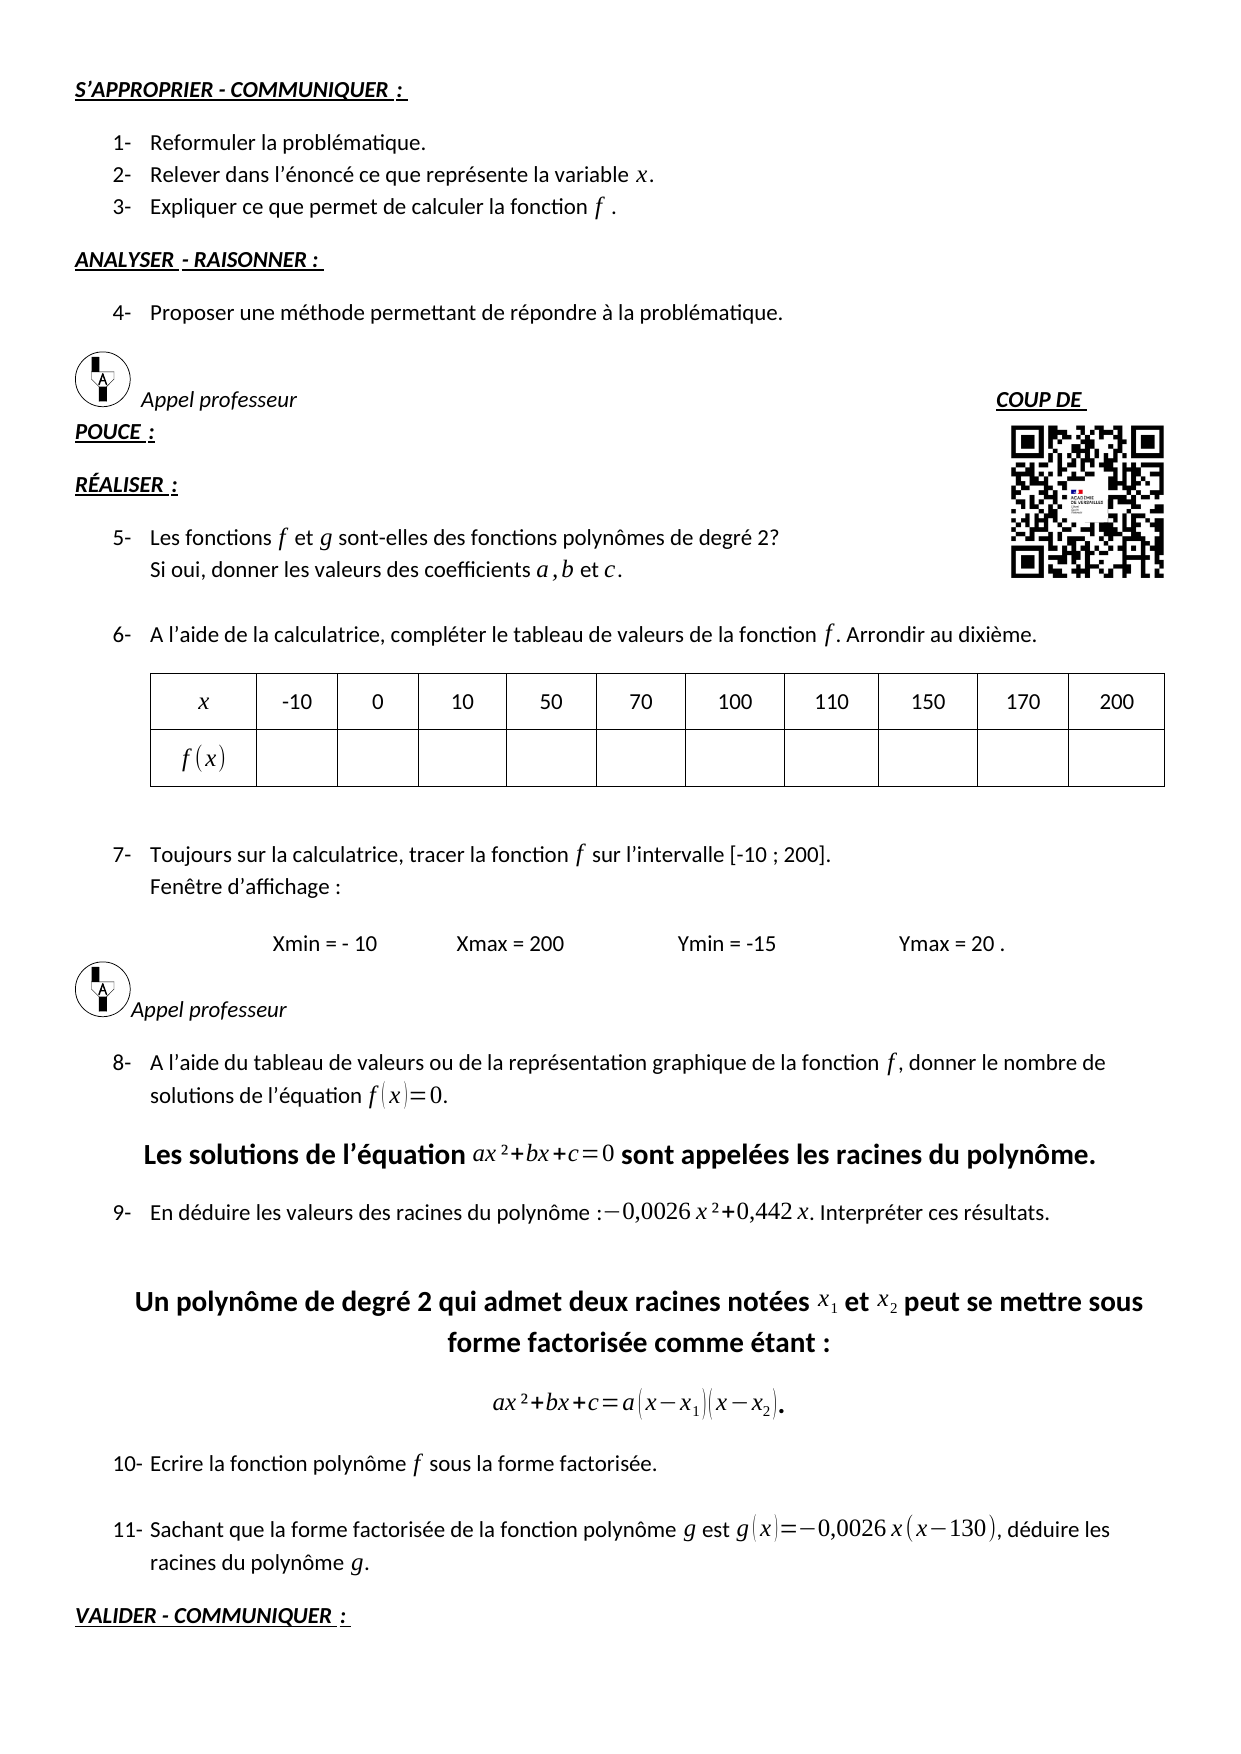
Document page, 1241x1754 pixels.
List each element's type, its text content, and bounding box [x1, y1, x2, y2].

table_cell [151, 730, 256, 786]
table_header 50 [507, 674, 596, 729]
table_cell [338, 730, 418, 786]
table_header 70 [597, 674, 685, 729]
list A l’aide du tableau de valeurs ou de la représentation graphique de la fonction , donner le nombre de solutions de l’équation . [112, 1048, 1165, 1111]
text Les solutions de l’équation sont appelées les racines du polynôme. [75, 1136, 1165, 1171]
table_header -10 [257, 674, 337, 729]
text Xmin = - 10 Xmax = 200 Ymin = -15 Ymax = 20 . [112, 929, 1165, 957]
text RÉALISER : [75, 470, 1165, 498]
table_header 100 [686, 674, 784, 729]
list En déduire les valeurs des racines du polynôme :. Interpréter ces résultats. [112, 1198, 1165, 1226]
table_header 200 [1069, 674, 1164, 729]
table_cell [978, 730, 1068, 786]
list Les fonctions et sont-elles des fonctions polynômes de degré 2? [112, 523, 1165, 551]
table_cell [785, 730, 878, 786]
text . [112, 1386, 1165, 1423]
list Si oui, donner les valeurs des coefficients et . [150, 555, 1165, 583]
text Appel professeur [75, 961, 1165, 1023]
text ANALYSER - RAISONNER : [75, 245, 1165, 273]
text VALIDER - COMMUNIQUER : [75, 1602, 1165, 1629]
text Appel professeur COUP DE POUCE : [75, 351, 1165, 445]
list A l’aide de la calculatrice, compléter le tableau de valeurs de la fonction . Arrondir au dixième. [112, 620, 1165, 648]
table_cell [257, 730, 337, 786]
table_cell [686, 730, 784, 786]
table_cell [1069, 730, 1164, 786]
list Proposer une méthode permettant de répondre à la problématique. [112, 298, 1165, 326]
table_header [151, 674, 256, 729]
text S’APPROPRIER - COMMUNIQUER : [75, 75, 1165, 103]
table_header 170 [978, 674, 1068, 729]
table_cell [419, 730, 506, 786]
list Reformuler la problématique. [112, 128, 1165, 156]
table_header 150 [879, 674, 977, 729]
table_header 10 [419, 674, 506, 729]
text Un polynôme de degré 2 qui admet deux racines notées et peut se mettre sous forme factorisée comme étant : [112, 1283, 1165, 1359]
table_cell [879, 730, 977, 786]
list Fenêtre d’affichage : [150, 872, 1165, 900]
table_header 0 [338, 674, 418, 729]
list Sachant que la forme factorisée de la fonction polynôme est , déduire les racines du polynôme . [112, 1513, 1165, 1577]
picture [1008, 424, 1166, 580]
list Toujours sur la calculatrice, tracer la fonction sur l’intervalle [-10 ; 200]. [112, 840, 1165, 868]
list Ecrire la fonction polynôme sous la forme factorisée. [112, 1449, 1165, 1477]
table_header 110 [785, 674, 878, 729]
table_cell [507, 730, 596, 786]
list Relever dans l’énoncé ce que représente la variable . [112, 160, 1165, 188]
table_cell [597, 730, 685, 786]
list Expliquer ce que permet de calculer la fonction . [112, 192, 1165, 220]
